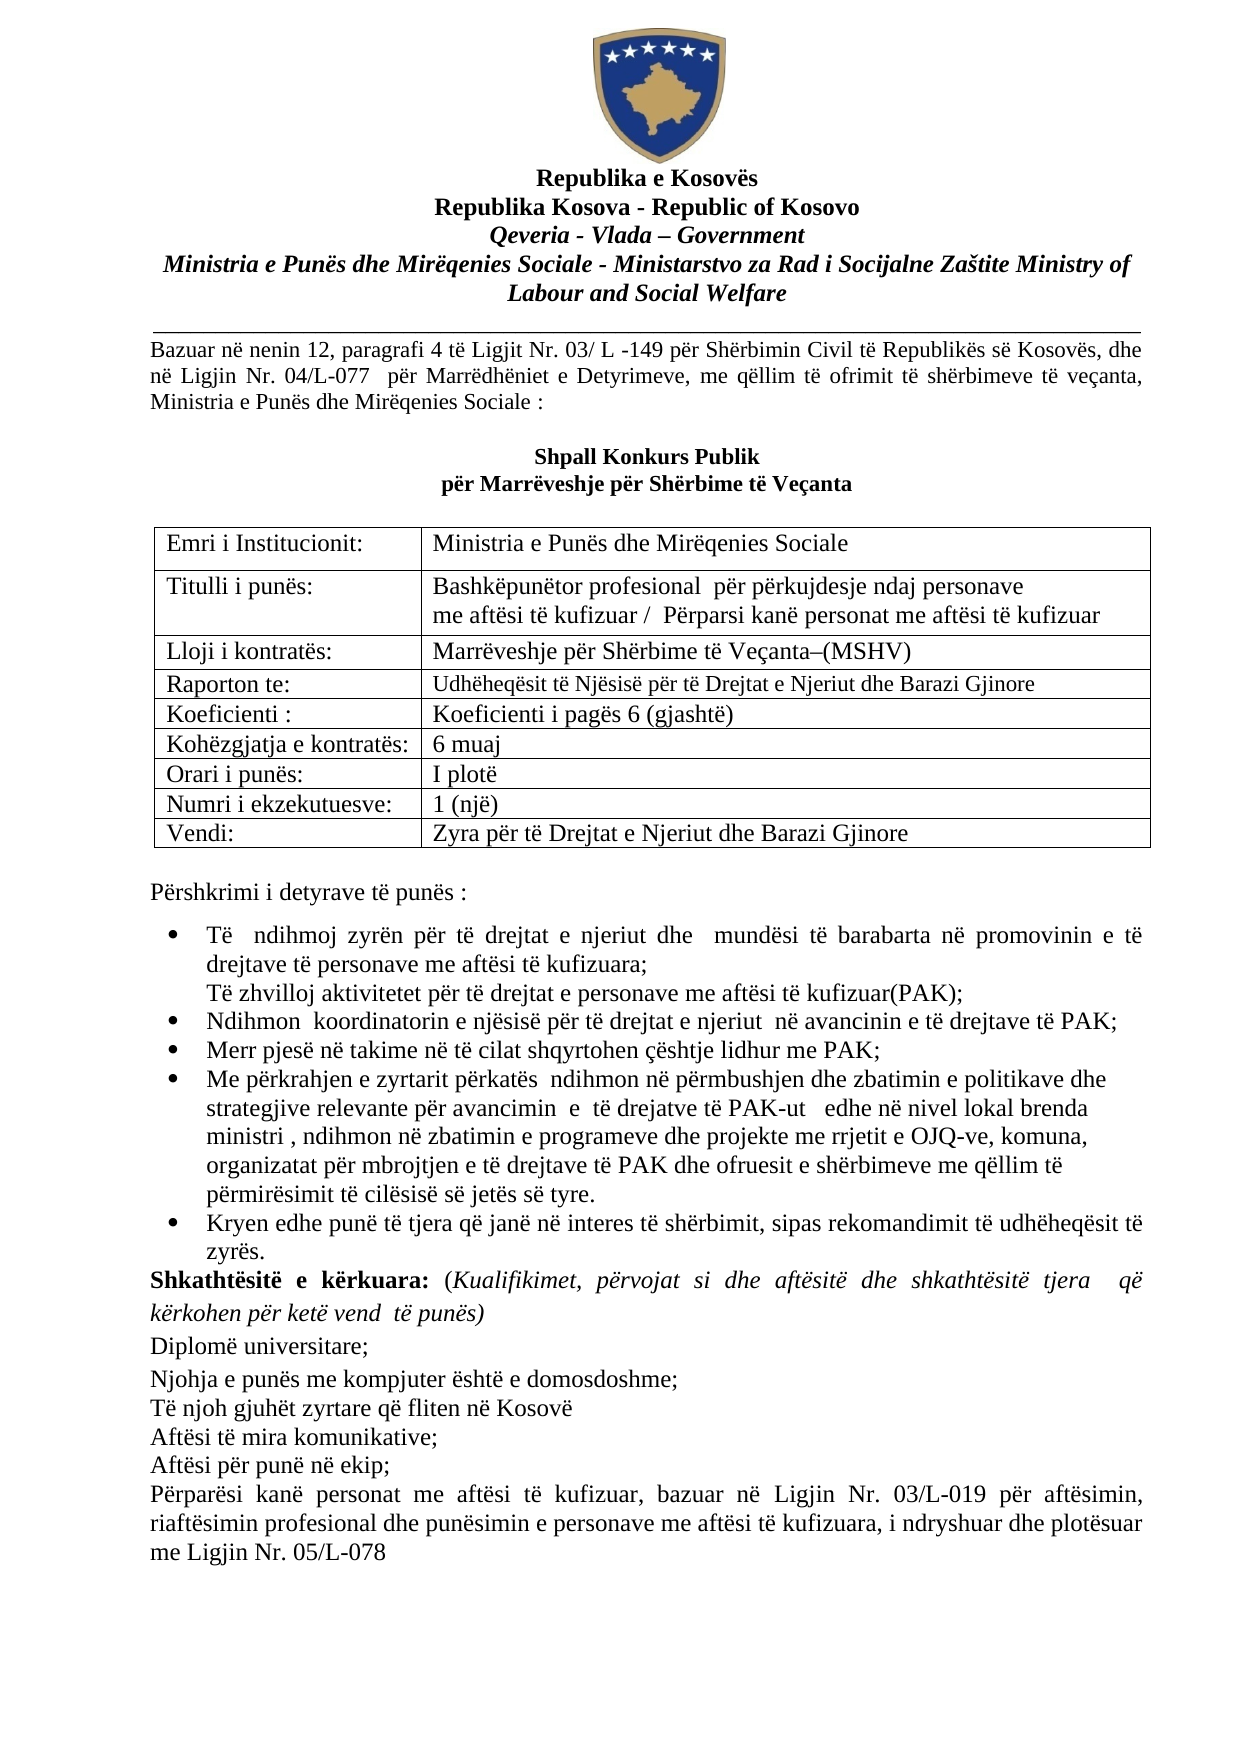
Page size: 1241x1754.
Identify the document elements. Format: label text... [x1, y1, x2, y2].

text Republika e Kosovës [150, 163, 1144, 192]
table_cell Raporton te: [155, 670, 421, 698]
table_cell Orari i punës: [155, 759, 421, 788]
list Me përkrahjen e zyrtarit përkatës ndihmon në përmbushjen dhe zbatimin e politikave dhe strategjive relevante për avancimin e të drejatve të PAK-ut edhe në nivel lokal brenda ministri , ndihmon në zbatimin e programeve dhe projekte me rrjetit e OJQ-ve, komuna, organizatat për mbrojtjen e të drejtave të PAK dhe ofruesit e shërbimeve me qëllim të përmirësimit të cilësisë së jetës së tyre. [169, 1064, 1144, 1208]
table_cell Titulli i punës: [155, 571, 421, 635]
text Shpall Konkurs Publik [150, 443, 1144, 470]
text Republika Kosova - Republic of Kosovo [150, 192, 1144, 221]
list Të ndihmoj zyrën për të drejtat e njeriut dhe mundësi të barabarta në promovinin e të drejtave të personave me aftësi të kufizuara; [169, 920, 1144, 978]
table_cell Kohëzgjatja e kontratës: [155, 729, 421, 758]
table_cell Koeficienti : [155, 699, 421, 728]
table_cell I plotë [422, 759, 1150, 788]
list Ndihmon koordinatorin e njësisë për të drejtat e njeriut në avancinin e të drejtave të PAK; [169, 1006, 1144, 1035]
table_cell Numri i ekzekutuesve: [155, 789, 421, 817]
picture [593, 28, 726, 164]
table_cell Vendi: [155, 819, 421, 847]
table_cell Bashkëpunëtor profesional për përkujdesje ndaj personave me aftësi të kufizuar / Përparsi kanë personat me aftësi të kufizuar [422, 571, 1150, 635]
table_cell 6 muaj [422, 729, 1150, 758]
table_header Ministria e Punës dhe Mirëqenies Sociale [422, 528, 1150, 570]
table_cell Koeficienti i pagës 6 (gjashtë) [422, 699, 1150, 728]
text Diplomë universitare; [150, 1331, 1144, 1360]
table_cell Marrëveshje për Shërbime të Veçanta–(MSHV) [422, 636, 1150, 668]
table_cell 1 (një) [422, 789, 1150, 817]
text Aftësi të mira komunikative; [150, 1422, 1144, 1451]
table_cell Udhëheqësit të Njësisë për të Drejtat e Njeriut dhe Barazi Gjinore [422, 670, 1150, 698]
list Merr pjesë në takime në të cilat shqyrtohen çështje lidhur me PAK; [169, 1035, 1144, 1064]
title Qeveria - Vlada – Government [150, 221, 1144, 249]
text Të njoh gjuhët zyrtare që fliten në Kosovë [150, 1393, 1144, 1422]
title _______________________________________________________________________________ [150, 307, 1144, 336]
text për Marrëveshje për Shërbime të Veçanta [150, 470, 1144, 496]
list Të zhvilloj aktivitetet për të drejtat e personave me aftësi të kufizuar(PAK); [206, 978, 1144, 1006]
text Bazuar në nenin 12, paragrafi 4 të Ligjit Nr. 03/ L -149 për Shërbimin Civil të Republikës së Kosovës, dhe në Ligjin Nr. 04/L-077 për Marrëdhëniet e Detyrimeve, me qëllim të ofrimit të shërbimeve të veçanta, Ministria e Punës dhe Mirëqenies Sociale : [150, 336, 1144, 415]
list Kryen edhe punë të tjera që janë në interes të shërbimit, sipas rekomandimit të udhëheqësit të zyrës. [169, 1208, 1144, 1265]
text Njohja e punës me kompjuter është e domosdoshme; [150, 1364, 1144, 1393]
title Ministria e Punës dhe Mirëqenies Sociale - Ministarstvo za Rad i Socijalne Zaštite Ministry of Labour and Social Welfare [150, 249, 1144, 307]
text Aftësi për punë në ekip; [150, 1451, 1144, 1479]
text Përshkrimi i detyrave të punës : [150, 877, 1144, 906]
table_header Emri i Institucionit: [155, 528, 421, 570]
text Shkathtësitë e kërkuara: (Kualifikimet, përvojat si dhe aftësitë dhe shkathtësitë tjera që kërkohen për ketë vend të punës) [150, 1265, 1144, 1327]
table_cell Lloji i kontratës: [155, 636, 421, 668]
text Përparësi kanë personat me aftësi të kufizuar, bazuar në Ligjin Nr. 03/L-019 për aftësimin, riaftësimin profesional dhe punësimin e personave me aftësi të kufizuara, i ndryshuar dhe plotësuar me Ligjin Nr. 05/L-078 [150, 1479, 1144, 1566]
table_cell Zyra për të Drejtat e Njeriut dhe Barazi Gjinore [422, 819, 1150, 847]
